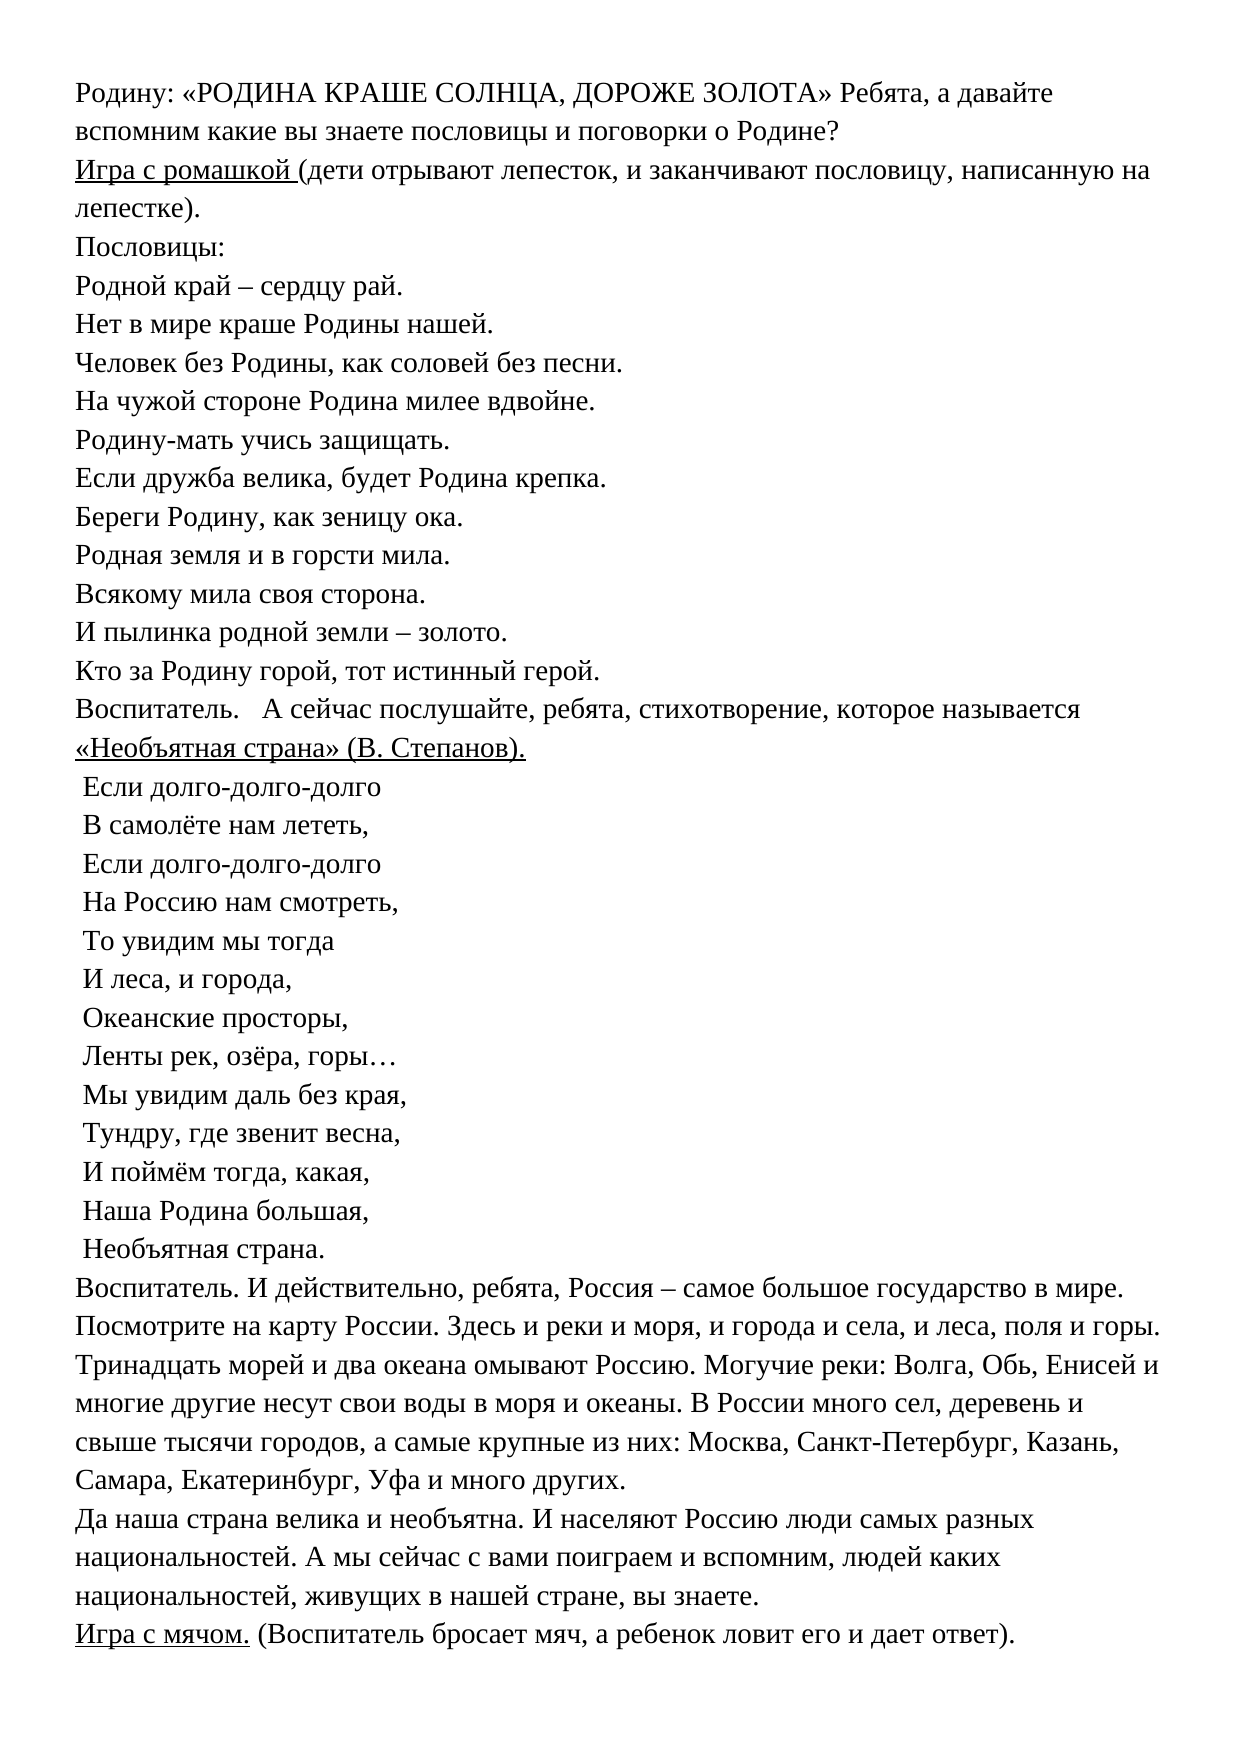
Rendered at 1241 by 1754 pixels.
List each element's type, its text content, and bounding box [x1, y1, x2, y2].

text Родину-мать учись защищать. [75, 422, 1165, 455]
text Если долго-долго-долго [75, 846, 1165, 879]
text На чужой стороне Родина милее вдвойне. [75, 383, 1165, 417]
text Нет в мире краше Родины нашей. [75, 306, 1165, 340]
text То увидим мы тогда [75, 923, 1165, 956]
text И поймём тогда, какая, [75, 1154, 1165, 1188]
text Мы увидим даль без края, [75, 1077, 1165, 1111]
text Игра с ромашкой (дети отрывают лепесток, и заканчивают пословицу, написанную на лепестке). [75, 152, 1165, 224]
text Наша Родина большая, [75, 1193, 1165, 1226]
text Пословицы: [75, 229, 1165, 263]
text Родной край – сердцу рай. [75, 268, 1165, 301]
text Воспитатель. А сейчас послушайте, ребята, стихотворение, которое называется «Необъятная страна» (В. Степанов). [75, 692, 1165, 764]
text Если дружба велика, будет Родина крепка. [75, 460, 1165, 494]
text Да наша страна велика и необъятна. И населяют Россию люди самых разных национальностей. А мы сейчас с вами поиграем и вспомним, людей каких национальностей, живущих в нашей стране, вы знаете. [75, 1501, 1165, 1612]
text Тундру, где звенит весна, [75, 1116, 1165, 1149]
text Всякому мила своя сторона. [75, 576, 1165, 609]
text Океанские просторы, [75, 1000, 1165, 1033]
text Кто за Родину горой, тот истинный герой. [75, 653, 1165, 687]
text Если долго-долго-долго [75, 769, 1165, 802]
text Игра с мячом. (Воспитатель бросает мяч, а ребенок ловит его и дает ответ). [75, 1617, 1165, 1650]
text Человек без Родины, как соловей без песни. [75, 345, 1165, 378]
text На Россию нам смотреть, [75, 884, 1165, 918]
text И леса, и города, [75, 961, 1165, 995]
text Воспитатель. И действительно, ребята, Россия – самое большое государство в мире. Посмотрите на карту России. Здесь и реки и моря, и города и села, и леса, поля и горы. Тринадцать морей и два океана омывают Россию. Могучие реки: Волга, Обь, Енисей и многие другие несут свои воды в моря и океаны. В России много сел, деревень и свыше тысячи городов, а самые крупные из них: Москва, Санкт-Петербург, Казань, Самара, Екатеринбург, Уфа и много других. [75, 1270, 1165, 1496]
text Ленты рек, озёра, горы… [75, 1038, 1165, 1072]
text Необъятная страна. [75, 1231, 1165, 1265]
text В самолёте нам лететь, [75, 807, 1165, 841]
text И пылинка родной земли – золото. [75, 614, 1165, 648]
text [75, 75, 1165, 147]
text Родная земля и в горсти мила. [75, 537, 1165, 571]
text Береги Родину, как зеницу ока. [75, 499, 1165, 532]
